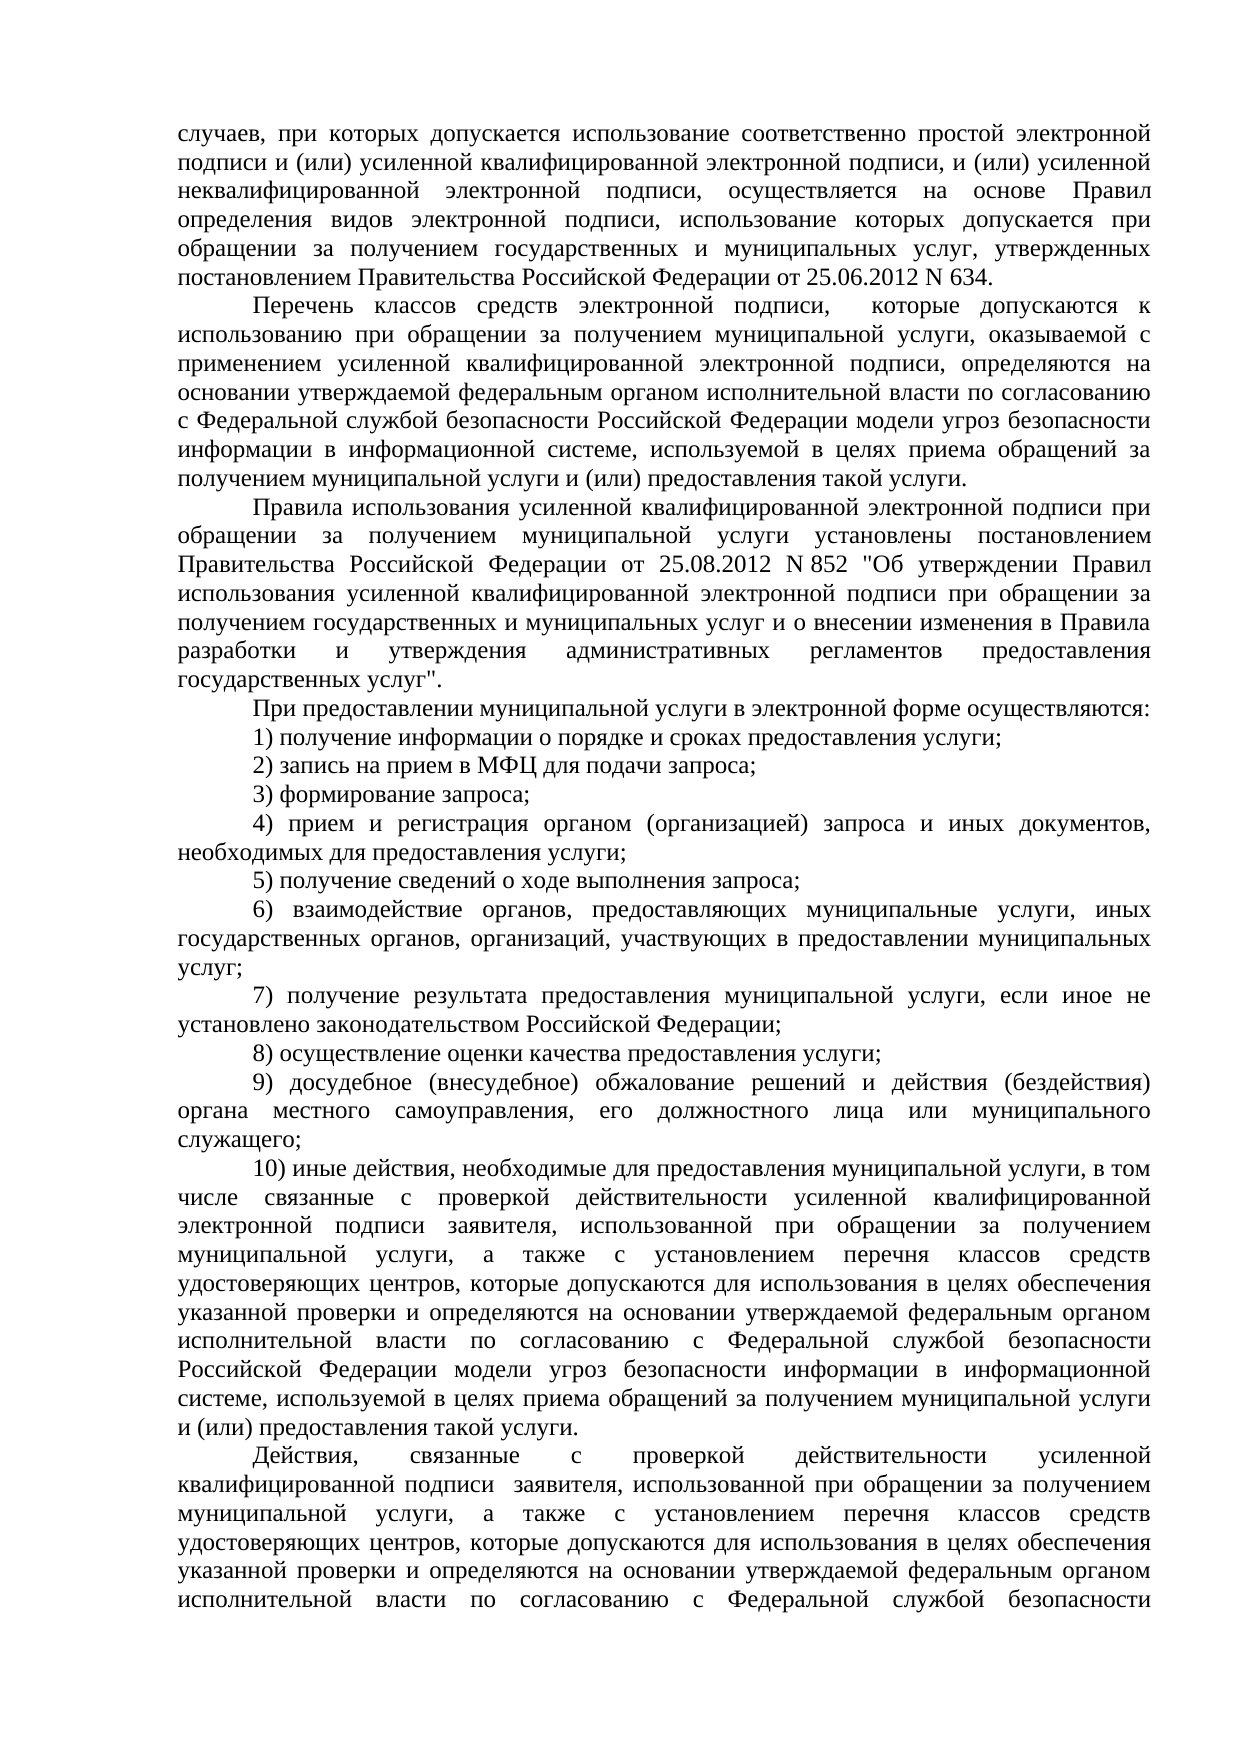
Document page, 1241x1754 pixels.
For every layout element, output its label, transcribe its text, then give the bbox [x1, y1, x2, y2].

text 9) досудебное (внесудебное) обжалование решений и действия (бездействия) органа местного самоуправления, его должностного лица или муниципального служащего; [177, 1067, 1152, 1153]
text 8) осуществление оценки качества предоставления услуги; [177, 1038, 1152, 1067]
text 1) получение информации о порядке и сроках предоставления услуги; [177, 722, 1152, 751]
text 10) иные действия, необходимые для предоставления муниципальной услуги, в том числе связанные с проверкой действительности усиленной квалифицированной электронной подписи заявителя, использованной при обращении за получением муниципальной услуги, а также с установлением перечня классов средств удостоверяющих центров, которые допускаются для использования в целях обеспечения указанной проверки и определяются на основании утверждаемой федеральным органом исполнительной власти по согласованию с Федеральной службой безопасности Российской Федерации модели угроз безопасности информации в информационной системе, используемой в целях приема обращений за получением муниципальной услуги и (или) предоставления такой услуги. [177, 1153, 1152, 1441]
text При предоставлении муниципальной услуги в электронной форме осуществляются: [177, 693, 1152, 722]
text 3) формирование запроса; [177, 779, 1152, 808]
text 5) получение сведений о ходе выполнения запроса; [177, 866, 1152, 894]
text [177, 1441, 1152, 1613]
text 2) запись на прием в МФЦ для подачи запроса; [177, 751, 1152, 779]
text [177, 118, 1152, 291]
text Правила использования усиленной квалифицированной электронной подписи при обращении за получением муниципальной услуги установлены постановлением Правительства Российской Федерации от 25.08.2012 N 852 "Об утверждении Правил использования усиленной квалифицированной электронной подписи при обращении за получением государственных и муниципальных услуг и о внесении изменения в Правила разработки и утверждения административных регламентов предоставления государственных услуг". [177, 492, 1152, 693]
text 6) взаимодействие органов, предоставляющих муниципальные услуги, иных государственных органов, организаций, участвующих в предоставлении муниципальных услуг; [177, 894, 1152, 981]
text Перечень классов средств электронной подписи, которые допускаются к использованию при обращении за получением муниципальной услуги, оказываемой с применением усиленной квалифицированной электронной подписи, определяются на основании утверждаемой федеральным органом исполнительной власти по согласованию с Федеральной службой безопасности Российской Федерации модели угроз безопасности информации в информационной системе, используемой в целях приема обращений за получением муниципальной услуги и (или) предоставления такой услуги. [177, 291, 1152, 492]
text 4) прием и регистрация органом (организацией) запроса и иных документов, необходимых для предоставления услуги; [177, 808, 1152, 866]
text 7) получение результата предоставления муниципальной услуги, если иное не установлено законодательством Российской Федерации; [177, 981, 1152, 1038]
